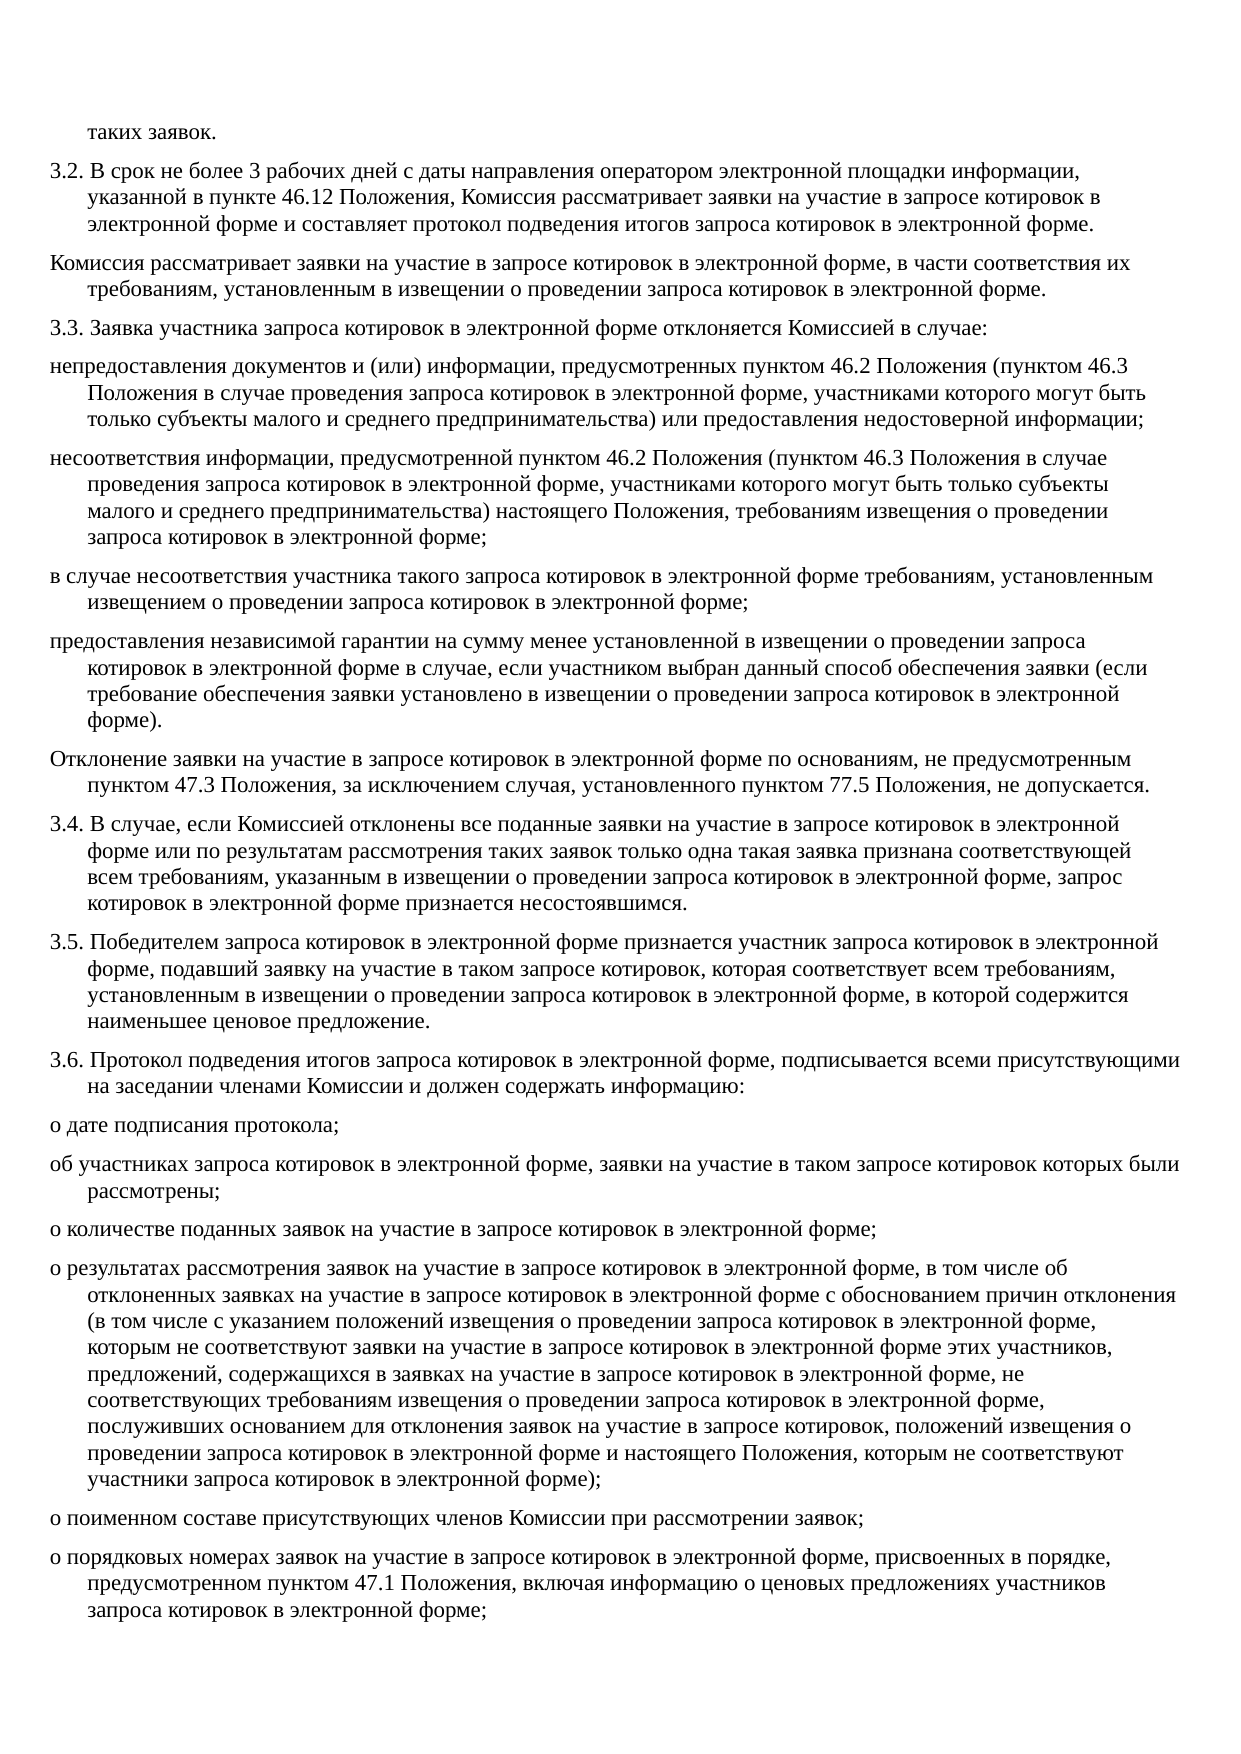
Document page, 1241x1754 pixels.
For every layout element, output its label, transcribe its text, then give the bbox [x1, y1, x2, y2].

text о количестве поданных заявок на участие в запросе котировок в электронной форме; [49, 1216, 1181, 1242]
text несоответствия информации, предусмотренной пунктом 46.2 Положения (пунктом 46.3 Положения в случае проведения запроса котировок в электронной форме, участниками которого могут быть только субъекты малого и среднего предпринимательства) настоящего Положения, требованиям извещения о проведении запроса котировок в электронной форме; [49, 444, 1181, 549]
text о результатах рассмотрения заявок на участие в запросе котировок в электронной форме, в том числе об отклоненных заявках на участие в запросе котировок в электронной форме с обоснованием причин отклонения (в том числе с указанием положений извещения о проведении запроса котировок в электронной форме, которым не соответствуют заявки на участие в запросе котировок в электронной форме этих участников, предложений, содержащихся в заявках на участие в запросе котировок в электронной форме, не соответствующих требованиям извещения о проведении запроса котировок в электронной форме, послуживших основанием для отклонения заявок на участие в запросе котировок, положений извещения о проведении запроса котировок в электронной форме и настоящего Положения, которым не соответствуют участники запроса котировок в электронной форме); [49, 1254, 1181, 1492]
text 3.5. Победителем запроса котировок в электронной форме признается участник запроса котировок в электронной форме, подавший заявку на участие в таком запросе котировок, которая соответствует всем требованиям, установленным в извещении о проведении запроса котировок в электронной форме, в которой содержится наименьшее ценовое предложение. [49, 928, 1181, 1034]
text о поименном составе присутствующих членов Комиссии при рассмотрении заявок; [49, 1504, 1181, 1530]
text непредоставления документов и (или) информации, предусмотренных пунктом 46.2 Положения (пунктом 46.3 Положения в случае проведения запроса котировок в электронной форме, участниками которого могут быть только субъекты малого и среднего предпринимательства) или предоставления недостоверной информации; [49, 353, 1181, 432]
text 3.4. В случае, если Комиссией отклонены все поданные заявки на участие в запросе котировок в электронной форме или по результатам рассмотрения таких заявок только одна такая заявка признана соответствующей всем требованиям, указанным в извещении о проведении запроса котировок в электронной форме, запрос котировок в электронной форме признается несостоявшимся. [49, 810, 1181, 916]
text в случае несоответствия участника такого запроса котировок в электронной форме требованиям, установленным извещением о проведении запроса котировок в электронной форме; [49, 562, 1181, 615]
text об участниках запроса котировок в электронной форме, заявки на участие в таком запросе котировок которых были рассмотрены; [49, 1150, 1181, 1203]
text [49, 118, 1181, 144]
text 3.3. Заявка участника запроса котировок в электронной форме отклоняется Комиссией в случае: [49, 314, 1181, 340]
text 3.2. В срок не более 3 рабочих дней с даты направления оператором электронной площадки информации, указанной в пункте 46.12 Положения, Комиссия рассматривает заявки на участие в запросе котировок в электронной форме и составляет протокол подведения итогов запроса котировок в электронной форме. [49, 157, 1181, 236]
text Отклонение заявки на участие в запросе котировок в электронной форме по основаниям, не предусмотренным пунктом 47.3 Положения, за исключением случая, установленного пунктом 77.5 Положения, не допускается. [49, 745, 1181, 798]
text предоставления независимой гарантии на сумму менее установленной в извещении о проведении запроса котировок в электронной форме в случае, если участником выбран данный способ обеспечения заявки (если требование обеспечения заявки установлено в извещении о проведении запроса котировок в электронной форме). [49, 627, 1181, 733]
text о дате подписания протокола; [49, 1111, 1181, 1138]
text о порядковых номерах заявок на участие в запросе котировок в электронной форме, присвоенных в порядке, предусмотренном пунктом 47.1 Положения, включая информацию о ценовых предложениях участников запроса котировок в электронной форме; [49, 1543, 1181, 1622]
text 3.6. Протокол подведения итогов запроса котировок в электронной форме, подписывается всеми присутствующими на заседании членами Комиссии и должен содержать информацию: [49, 1046, 1181, 1099]
text Комиссия рассматривает заявки на участие в запросе котировок в электронной форме, в части соответствия их требованиям, установленным в извещении о проведении запроса котировок в электронной форме. [49, 248, 1181, 301]
